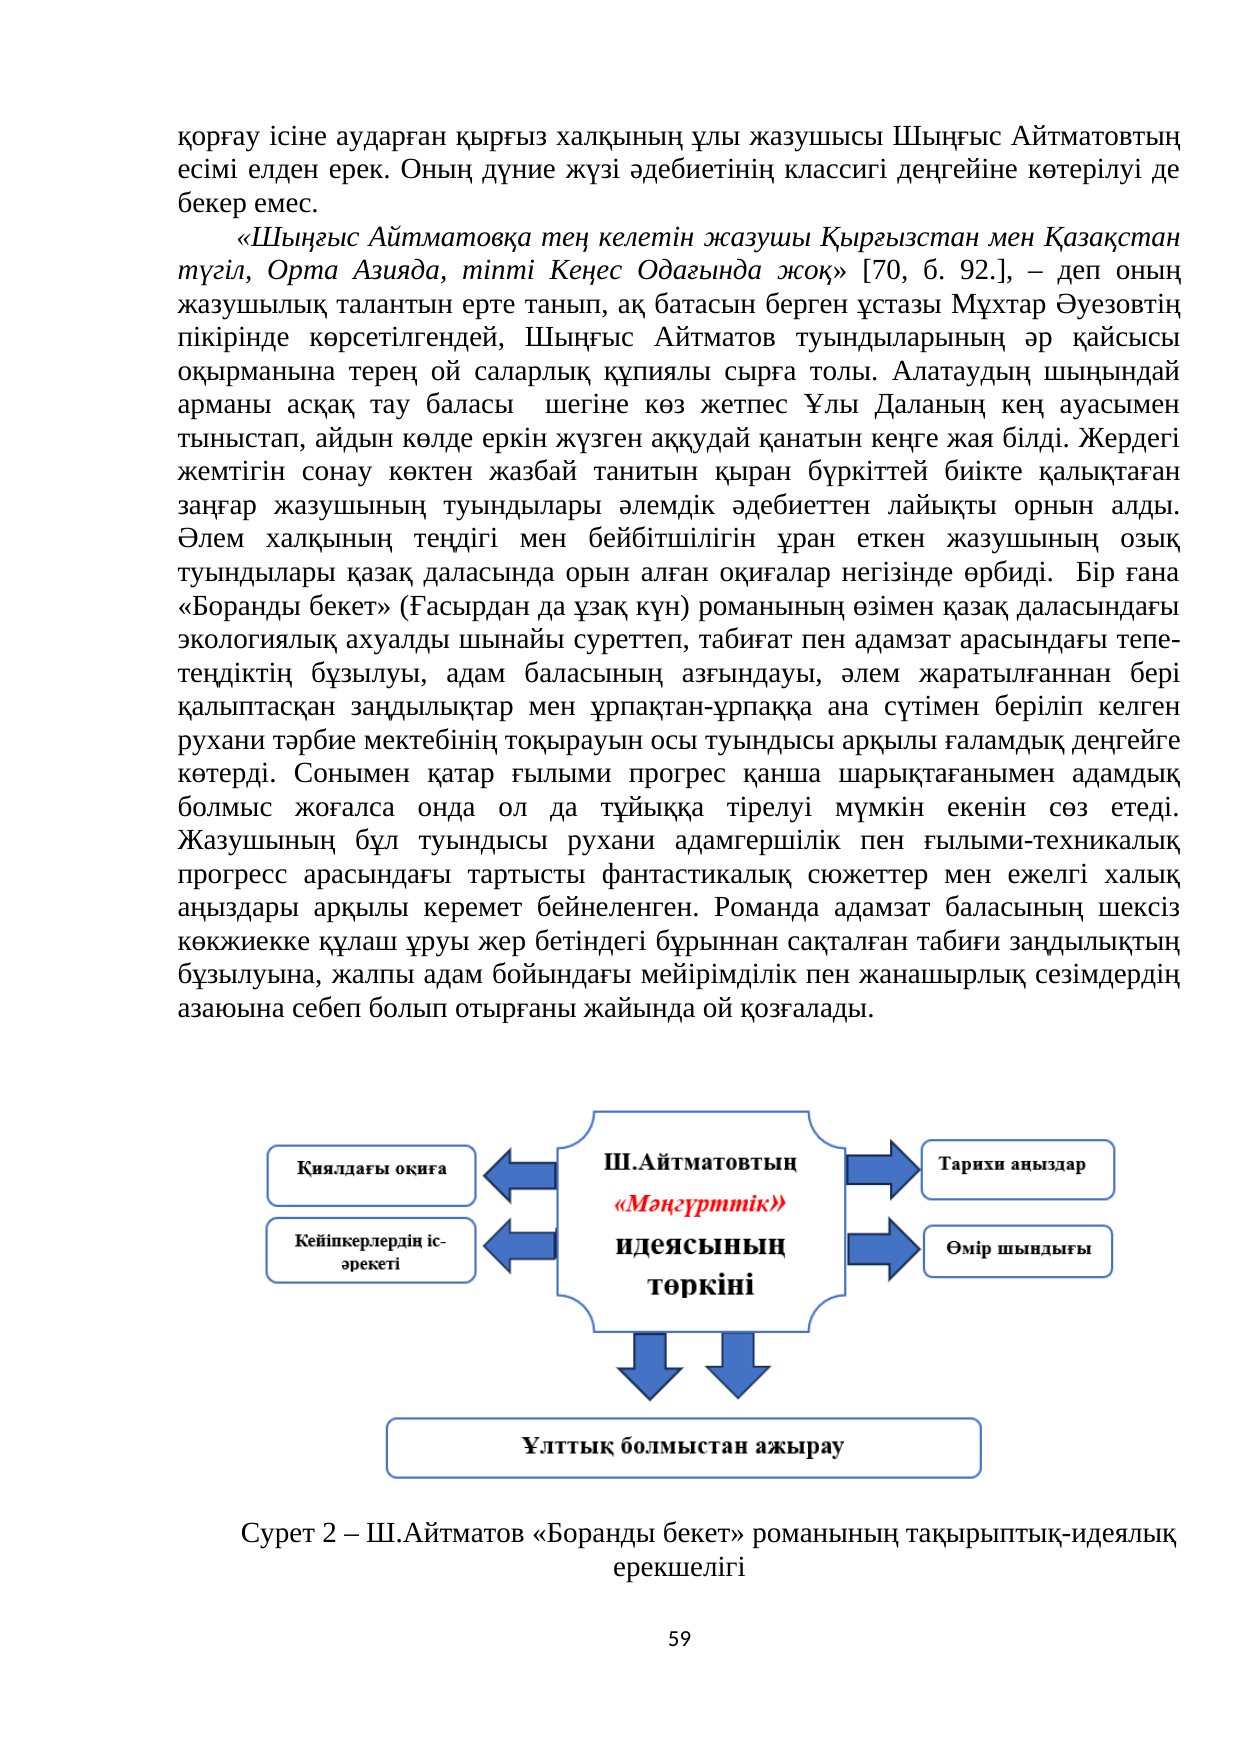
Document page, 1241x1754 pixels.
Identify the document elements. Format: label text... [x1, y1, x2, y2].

text «Шыңғыс Айтматовқа тең келетін жазушы Қырғызстан мен Қазақстан түгіл, Орта Азияда, тіпті Кеңес Одағында жоқ» [70, б. 92.], – деп оның жазушылық талантын ерте танып, ақ батасын берген ұстазы Мұхтар Әуезовтің пікірінде көрсетілгендей, Шыңғыс Айтматов туындыларының әр қайсысы оқырманына терең ой саларлық құпиялы сырға толы. Алатаудың шыңындай арманы асқақ тау баласы шегіне көз жетпес Ұлы Даланың кең ауасымен тыныстап, айдын көлде еркін жүзген аққудай қанатын кеңге жая білді. Жердегі жемтігін сонау көктен жазбай танитын қыран бүркіттей биікте қалықтаған заңғар жазушының туындылары әлемдік әдебиеттен лайықты орнын алды. Әлем халқының теңдігі мен бейбітшілігін ұран еткен жазушының озық туындылары қазақ даласында орын алған оқиғалар негізінде өрбиді. Бір ғана «Боранды бекет» (Ғасырдан да ұзақ күн) романының өзімен қазақ даласындағы экологиялық ахуалды шынайы суреттеп, табиғат пен адамзат арасындағы тепе-теңдіктің бұзылуы, адам баласының азғындауы, әлем жаратылғаннан бері қалыптасқан заңдылықтар мен ұрпақтан-ұрпаққа ана сүтімен беріліп келген рухани тәрбие мектебінің тоқырауын осы туындысы арқылы ғаламдық деңгейге көтерді. Сонымен қатар ғылыми прогрес қанша шарықтағанымен адамдық болмыс жоғалса онда ол да тұйыққа тірелуі мүмкін екенін сөз етеді. Жазушының бұл туындысы рухани адамгершілік пен ғылыми-техникалық прогресс арасындағы тартысты фантастикалық сюжеттер мен ежелгі халық аңыздары арқылы керемет бейнеленген. Романда адамзат баласының шексіз көкжиекке құлаш ұруы жер бетіндегі бұрыннан сақталған табиғи заңдылықтың бұзылуына, жалпы адам бойындағы мейірімділік пен жанашырлық сезімдердің азаюына себеп болып отырғаны жайында ой қозғалады. [177, 219, 1181, 1024]
text Сурет 2 – Ш.Айтматов «Боранды бекет» романының тақырыптық-идеялық ерекшелігі [177, 1515, 1181, 1582]
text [177, 118, 1181, 219]
picture [236, 1023, 1122, 1516]
